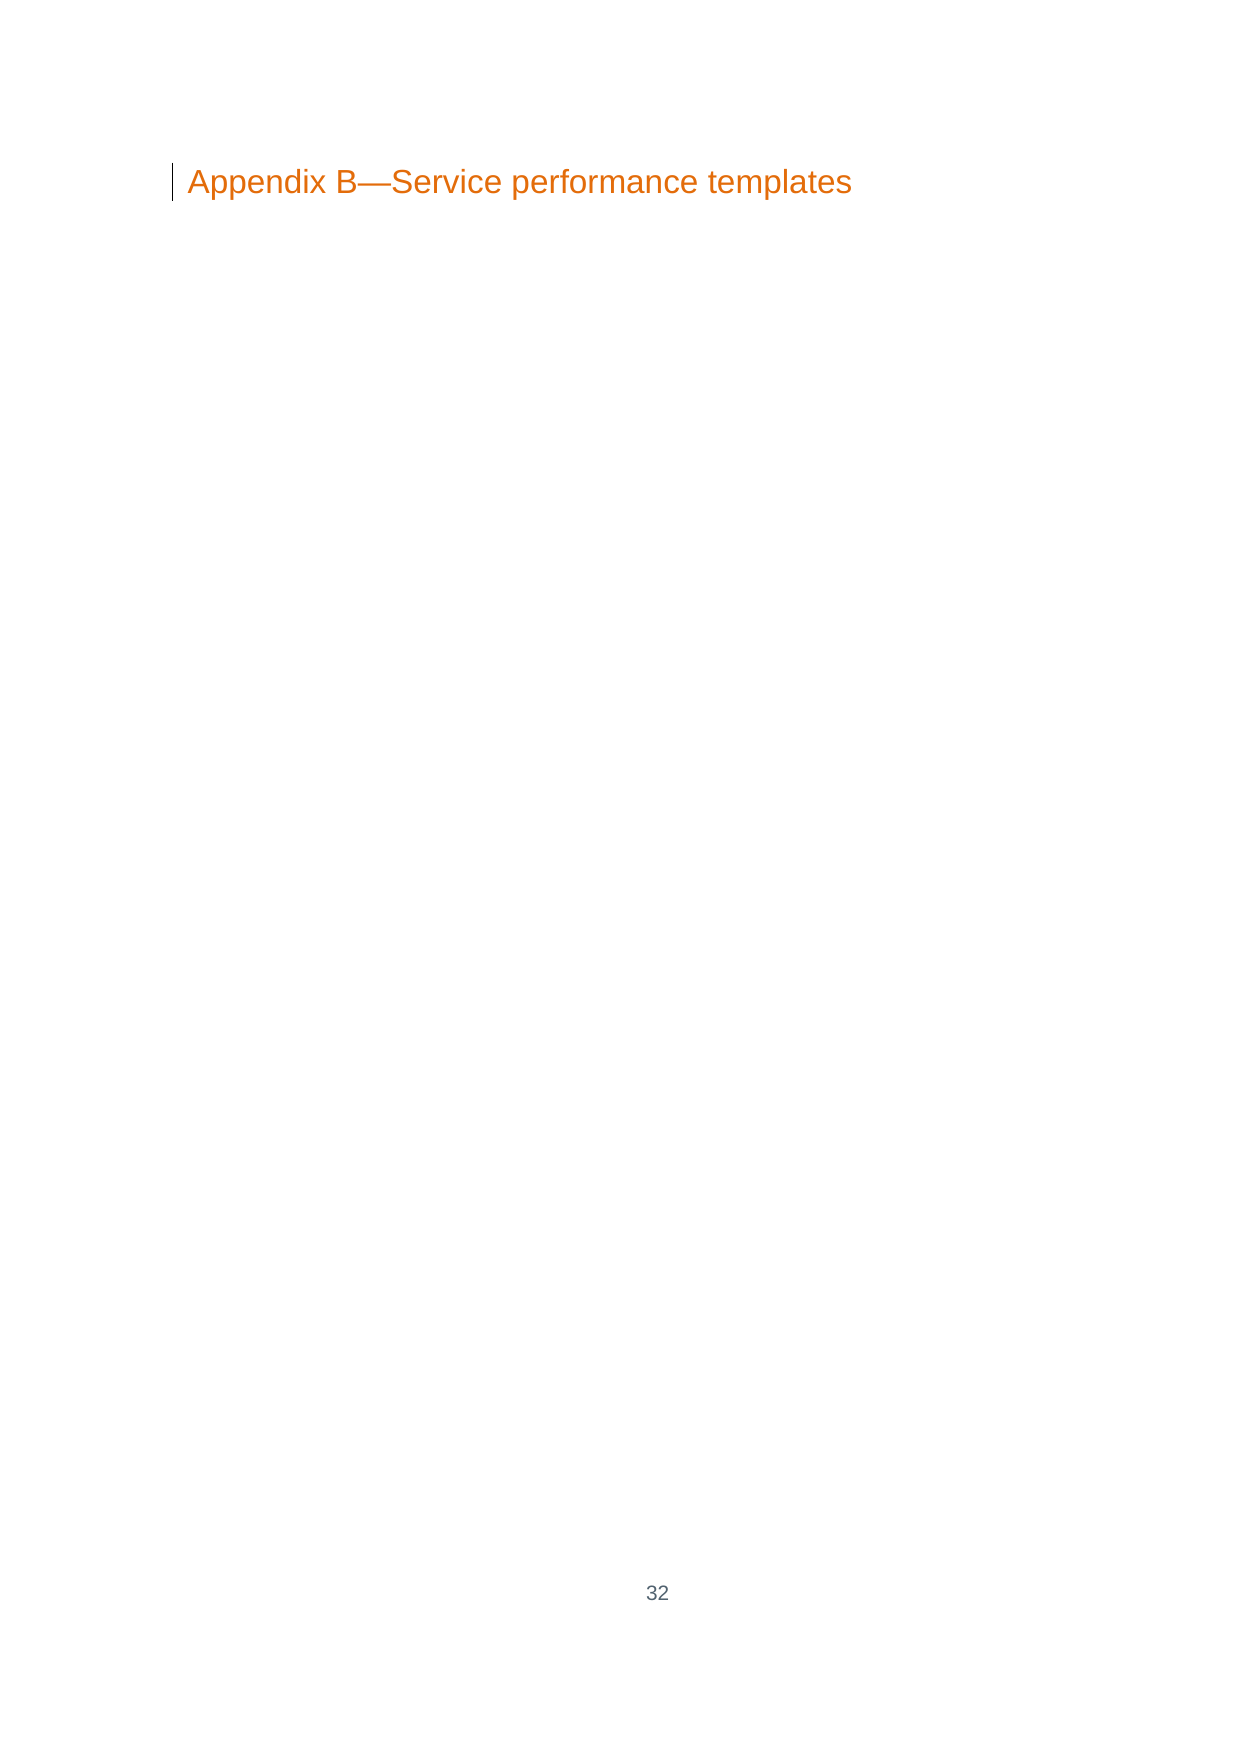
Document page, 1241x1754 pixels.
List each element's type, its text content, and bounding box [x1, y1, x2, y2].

subtitle Appendix B—Service performance templates [187, 162, 1053, 201]
